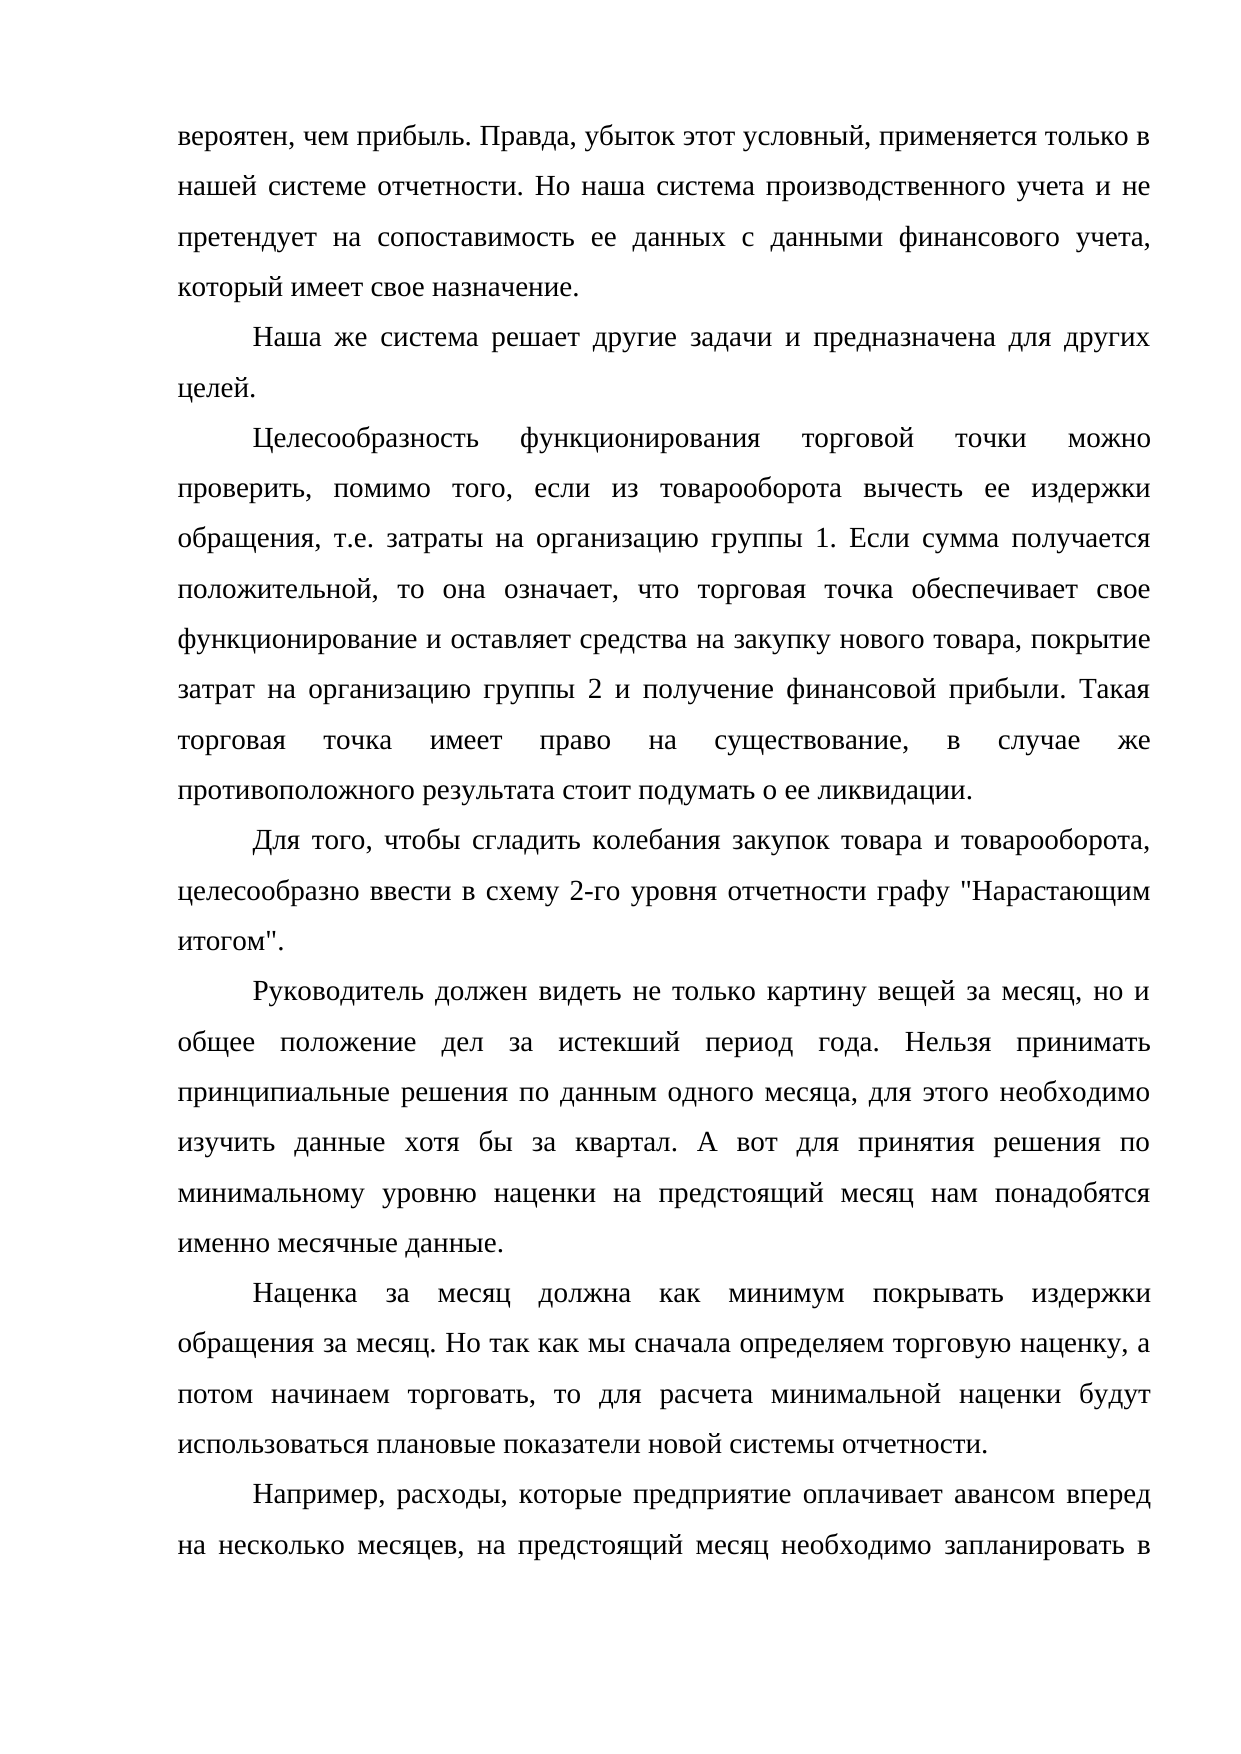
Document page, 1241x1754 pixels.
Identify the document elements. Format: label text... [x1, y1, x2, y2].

text Наценка за месяц должна как минимум покрывать издержки обращения за месяц. Но так как мы сначала определяем торговую наценку, а потом начинаем торговать, то для расчета минимальной наценки будут использоваться плановые показатели новой системы отчетности. [177, 1275, 1152, 1460]
text Для того, чтобы сгладить колебания закупок товара и товарооборота, целесообразно ввести в схему 2-го уровня отчетности графу "Нарастающим итогом". [177, 822, 1152, 957]
text Наша же система решает другие задачи и предназначена для других целей. [177, 319, 1152, 403]
text Целесообразность функционирования торговой точки можно проверить, помимо того, если из товарооборота вычесть ее издержки обращения, т.е. затраты на организацию группы 1. Если сумма получается положительной, то она означает, что торговая точка обеспечивает свое функционирование и оставляет средства на закупку нового товара, покрытие затрат на организацию группы 2 и получение финансовой прибыли. Такая торговая точка имеет право на существование, в случае же противоположного результата стоит подумать о ее ликвидации. [177, 420, 1152, 806]
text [177, 1477, 1152, 1560]
text Руководитель должен видеть не только картину вещей за месяц, но и общее положение дел за истекший период года. Нельзя принимать принципиальные решения по данным одного месяца, для этого необходимо изучить данные хотя бы за квартал. А вот для принятия решения по минимальному уровню наценки на предстоящий месяц нам понадобятся именно месячные данные. [177, 973, 1152, 1258]
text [177, 118, 1152, 303]
